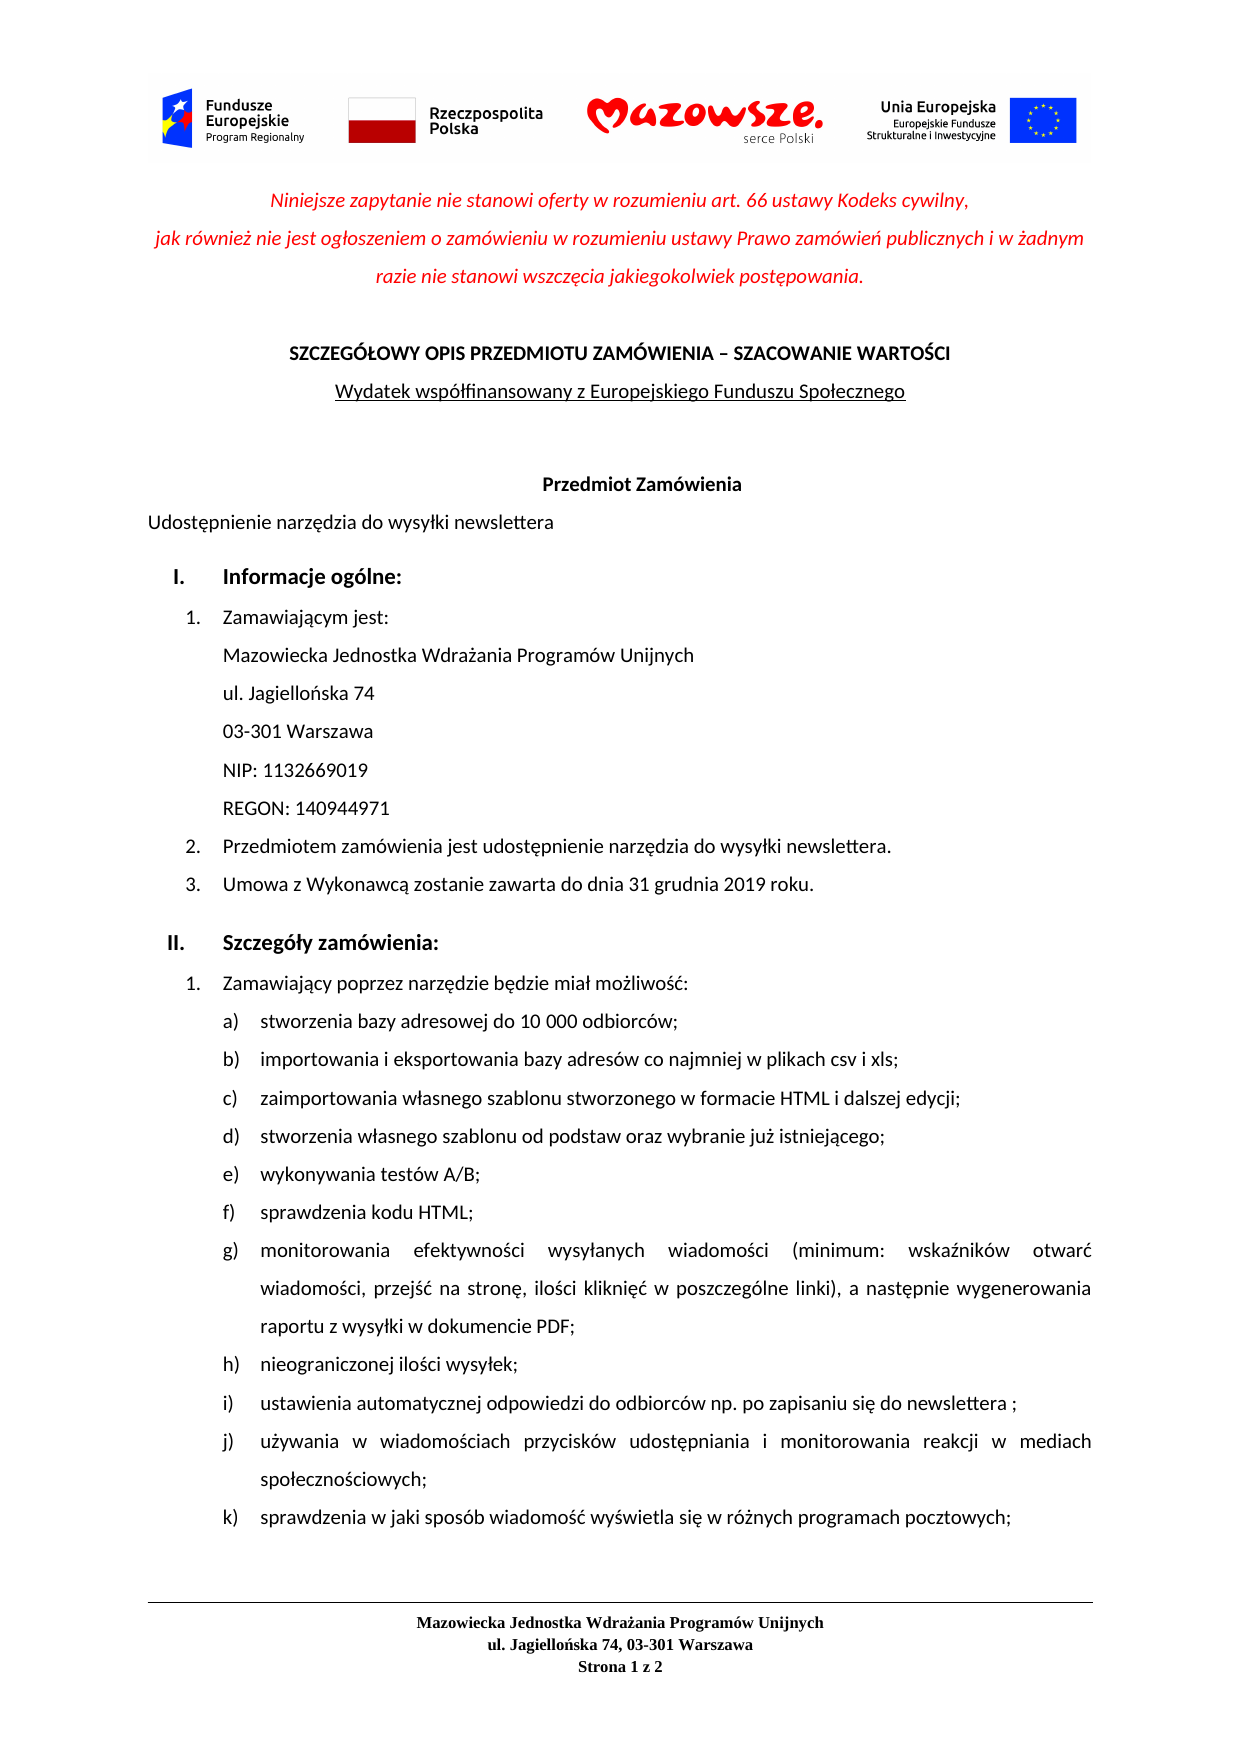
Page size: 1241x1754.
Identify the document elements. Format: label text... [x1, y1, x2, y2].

text REGON: 140944971 [223, 795, 1093, 820]
text NIP: 1132669019 [223, 757, 1093, 782]
text SZCZEGÓŁOWY OPIS PRZEDMIOTU ZAMÓWIENIA – SZACOWANIE WARTOŚCI [148, 340, 1093, 365]
list zaimportowania własnego szablonu stworzonego w formacie HTML i dalszej edycji; [223, 1085, 1093, 1110]
list Przedmiotem zamówienia jest udostępnienie narzędzia do wysyłki newslettera. [185, 833, 1093, 858]
list stworzenia własnego szablonu od podstaw oraz wybranie już istniejącego; [223, 1123, 1093, 1148]
list Zamawiający poprzez narzędzie będzie miał możliwość: [185, 970, 1093, 996]
text Niniejsze zapytanie nie stanowi oferty w rozumieniu art. 66 ustawy Kodeks cywilny, [148, 187, 1093, 213]
text ul. Jagiellońska 74 [223, 681, 1093, 706]
text Wydatek współfinansowany z Europejskiego Funduszu Społecznego [148, 378, 1093, 403]
picture [147, 73, 1092, 163]
list importowania i eksportowania bazy adresów co najmniej w plikach csv i xls; [223, 1047, 1093, 1072]
list Zamawiającym jest: [185, 604, 1093, 630]
text Przedmiot Zamówienia [148, 471, 1093, 496]
list wykonywania testów A/B; [223, 1161, 1093, 1186]
text 03-301 Warszawa [223, 719, 1093, 744]
list stworzenia bazy adresowej do 10 000 odbiorców; [223, 1008, 1093, 1034]
list nieograniczonej ilości wysyłek; [223, 1352, 1093, 1377]
list Informacje ogólne: [185, 562, 1093, 590]
list Umowa z Wykonawcą zostanie zawarta do dnia 31 grudnia 2019 roku. [185, 871, 1093, 897]
list sprawdzenia kodu HTML; [223, 1199, 1093, 1224]
text Udostępnienie narzędzia do wysyłki newslettera [148, 509, 1093, 534]
text jak również nie jest ogłoszeniem o zamówieniu w rozumieniu ustawy Prawo zamówień publicznych i w żadnym razie nie stanowi wszczęcia jakiegokolwiek postępowania. [148, 226, 1093, 289]
list używania w wiadomościach przycisków udostępniania i monitorowania reakcji w mediach społecznościowych; [223, 1428, 1093, 1491]
list ustawienia automatycznej odpowiedzi do odbiorców np. po zapisaniu się do newslettera ; [223, 1390, 1093, 1415]
list sprawdzenia w jaki sposób wiadomość wyświetla się w różnych programach pocztowych; [223, 1504, 1093, 1529]
list monitorowania efektywności wysyłanych wiadomości (minimum: wskaźników otwarć wiadomości, przejść na stronę, ilości kliknięć w poszczególne linki), a następnie wygenerowania raportu z wysyłki w dokumencie PDF; [223, 1237, 1093, 1339]
list Szczegóły zamówienia: [185, 928, 1093, 956]
text Mazowiecka Jednostka Wdrażania Programów Unijnych [223, 642, 1093, 668]
